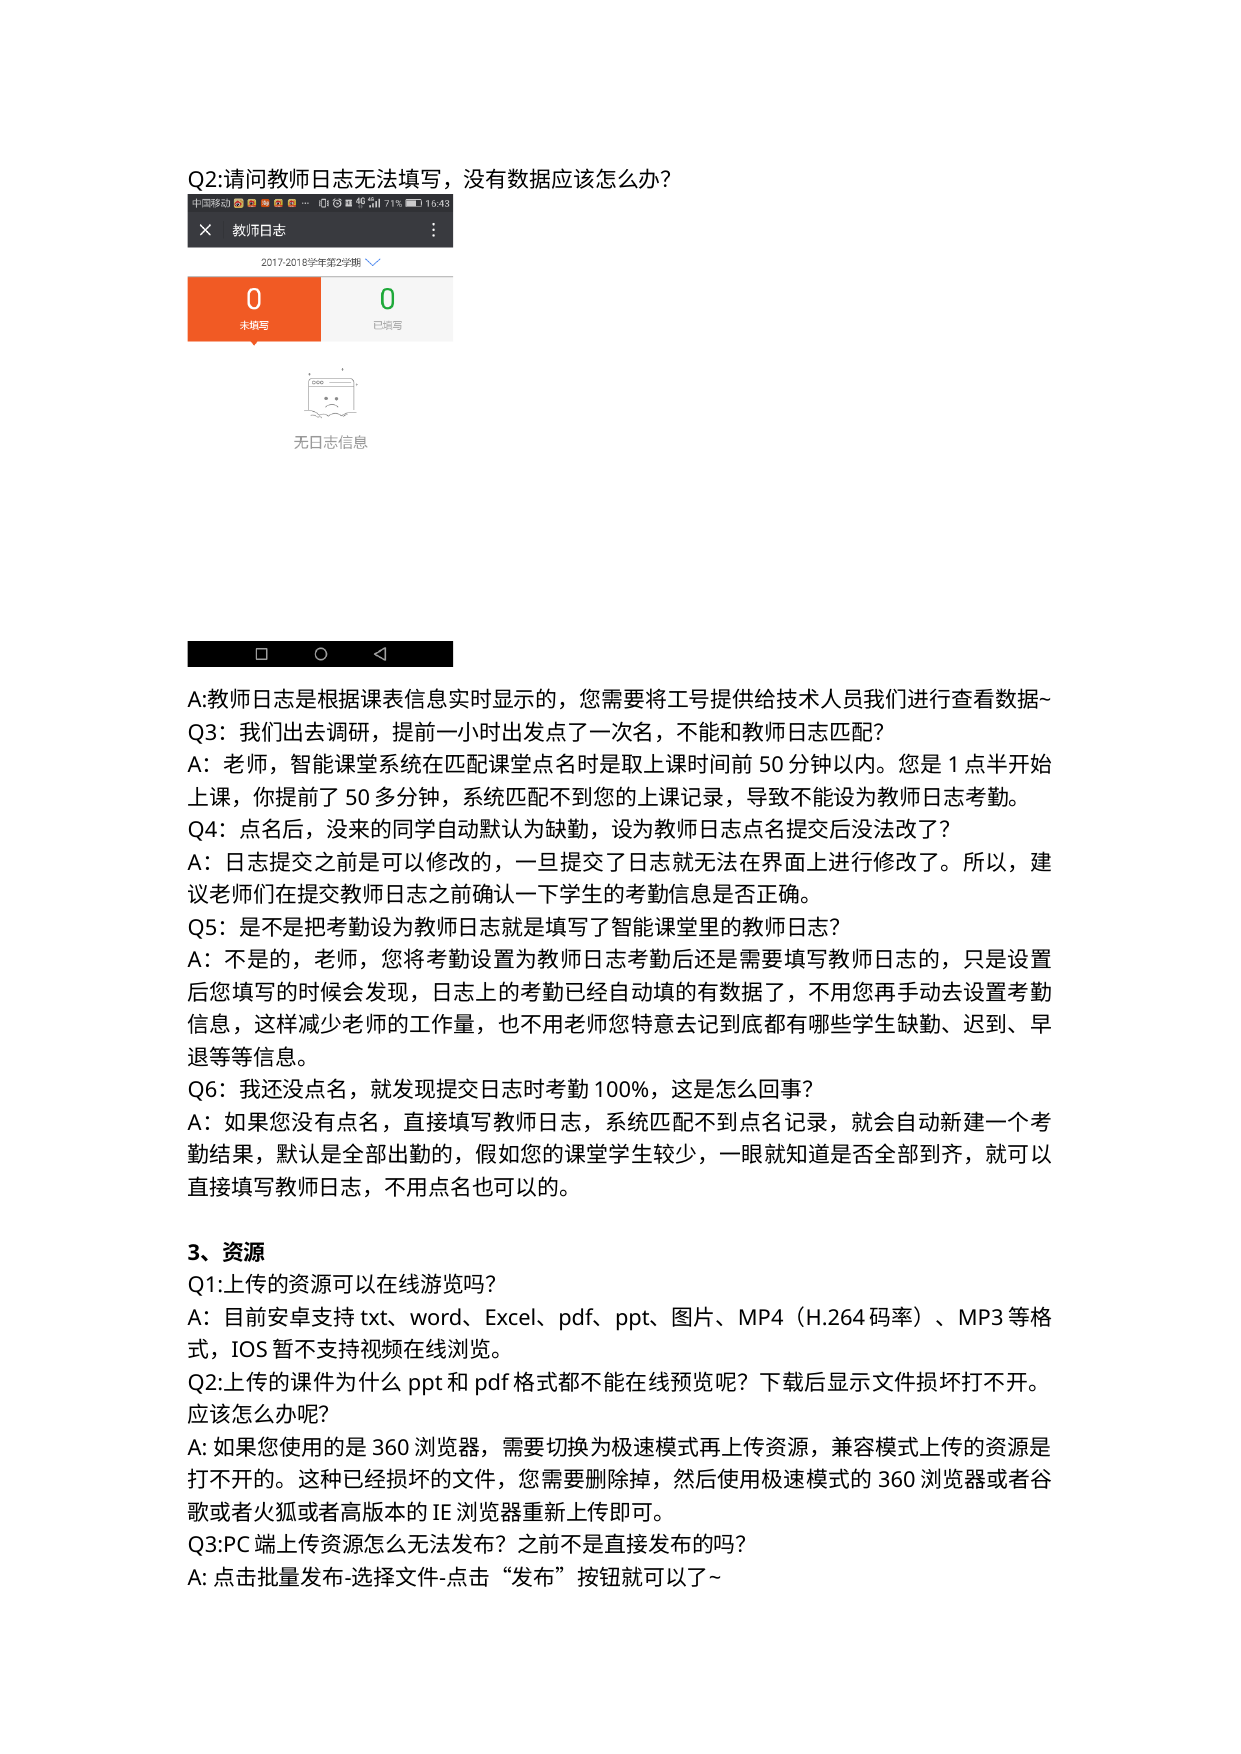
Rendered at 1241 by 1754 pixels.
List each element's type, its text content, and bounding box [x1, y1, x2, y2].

subtitle Q5：是不是把考勤设为教师日志就是填写了智能课堂里的教师日志？ [187, 909, 1053, 942]
text A：老师，智能课堂系统在匹配课堂点名时是取上课时间前50分钟以内。您是1点半开始上课，你提前了50多分钟，系统匹配不到您的上课记录，导致不能设为教师日志考勤。 [187, 747, 1053, 812]
subtitle Q3:PC端上传资源怎么无法发布？之前不是直接发布的吗？ [187, 1527, 1053, 1559]
picture [187, 194, 454, 667]
text A：目前安卓支持txt、word、Excel、pdf、ppt、图片、MP4（H.264码率）、MP3等格式，IOS暂不支持视频在线浏览。 [187, 1299, 1053, 1364]
text A:教师日志是根据课表信息实时显示的，您需要将工号提供给技术人员我们进行查看数据~ [187, 682, 1053, 714]
subtitle Q4：点名后，没来的同学自动默认为缺勤，设为教师日志点名提交后没法改了？ [187, 812, 1053, 844]
text A：日志提交之前是可以修改的，一旦提交了日志就无法在界面上进行修改了。所以，建议老师们在提交教师日志之前确认一下学生的考勤信息是否正确。 [187, 844, 1053, 909]
text A: 点击批量发布-选择文件-点击“发布”按钮就可以了~ [187, 1559, 1053, 1592]
subtitle Q2:上传的课件为什么ppt和pdf格式都不能在线预览呢？下载后显示文件损坏打不开。应该怎么办呢？ [187, 1364, 1053, 1429]
subtitle 3、资源 [187, 1234, 1053, 1267]
subtitle Q3：我们出去调研，提前一小时出发点了一次名，不能和教师日志匹配？ [187, 714, 1053, 747]
text A：不是的，老师，您将考勤设置为教师日志考勤后还是需要填写教师日志的，只是设置后您填写的时候会发现，日志上的考勤已经自动填的有数据了，不用您再手动去设置考勤信息，这样减少老师的工作量，也不用老师您特意去记到底都有哪些学生缺勤、迟到、早退等等信息。 [187, 942, 1053, 1072]
subtitle Q2:请问教师日志无法填写，没有数据应该怎么办？ [187, 162, 1053, 194]
subtitle Q1:上传的资源可以在线游览吗？ [187, 1267, 1053, 1299]
subtitle Q6：我还没点名，就发现提交日志时考勤100%，这是怎么回事？ [187, 1072, 1053, 1104]
text A：如果您没有点名，直接填写教师日志，系统匹配不到点名记录，就会自动新建一个考勤结果，默认是全部出勤的，假如您的课堂学生较少，一眼就知道是否全部到齐，就可以直接填写教师日志，不用点名也可以的。 [187, 1104, 1053, 1202]
text A: 如果您使用的是360浏览器，需要切换为极速模式再上传资源，兼容模式上传的资源是打不开的。这种已经损坏的文件，您需要删除掉，然后使用极速模式的360浏览器或者谷歌或者火狐或者高版本的IE浏览器重新上传即可。 [187, 1429, 1053, 1527]
